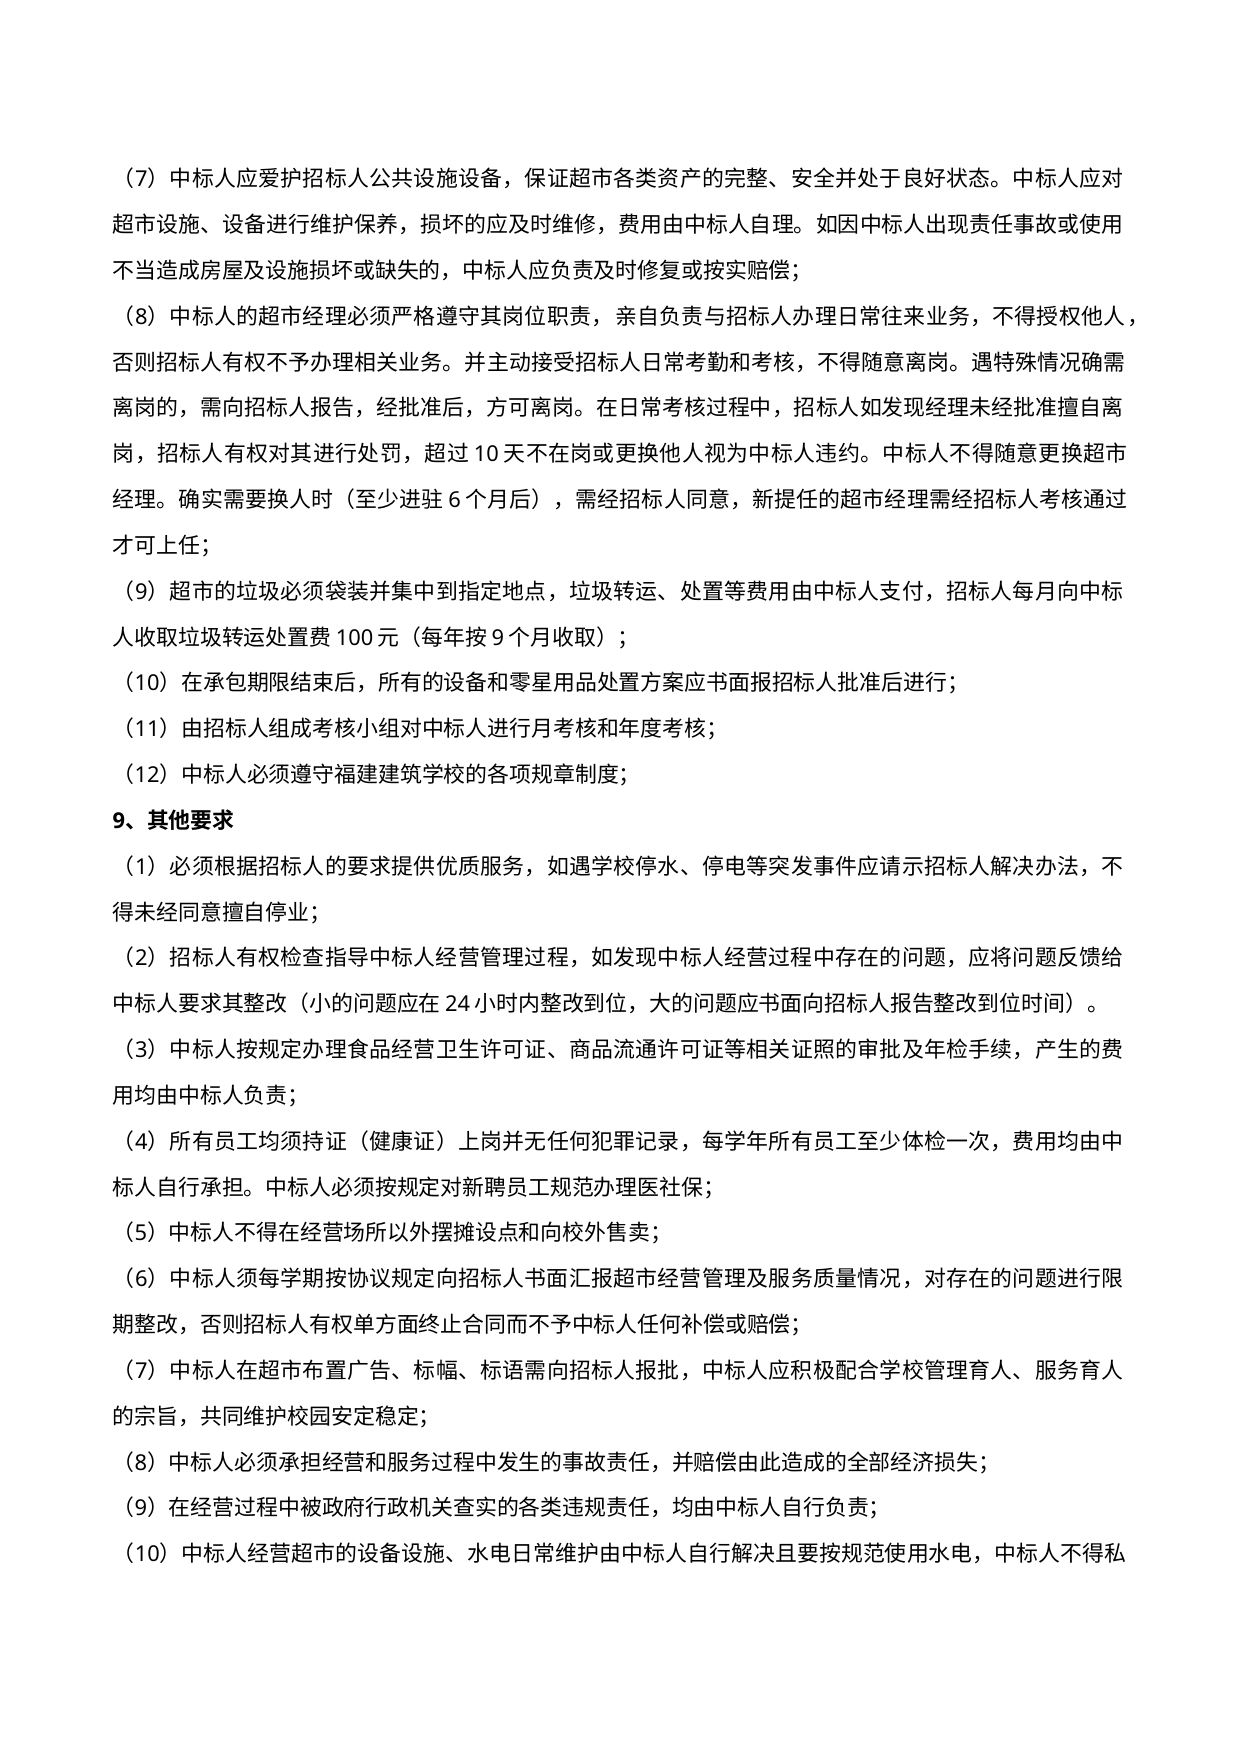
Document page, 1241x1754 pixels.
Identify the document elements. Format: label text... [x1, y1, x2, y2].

text （3）中标人按规定办理食品经营卫生许可证、商品流通许可证等相关证照的审批及年检手续，产生的费用均由中标人负责； [112, 1021, 1128, 1112]
text （11）由招标人组成考核小组对中标人进行月考核和年度考核； [112, 700, 1128, 746]
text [112, 1525, 1128, 1571]
text （6）中标人须每学期按协议规定向招标人书面汇报超市经营管理及服务质量情况，对存在的问题进行限期整改，否则招标人有权单方面终止合同而不予中标人任何补偿或赔偿； [112, 1250, 1128, 1342]
text （7）中标人在超市布置广告、标幅、标语需向招标人报批，中标人应积极配合学校管理育人、服务育人的宗旨，共同维护校园安定稳定； [112, 1342, 1128, 1433]
text （5）中标人不得在经营场所以外摆摊设点和向校外售卖； [112, 1204, 1128, 1250]
text （8）中标人的超市经理必须严格遵守其岗位职责，亲自负责与招标人办理日常往来业务，不得授权他人，否则招标人有权不予办理相关业务。并主动接受招标人日常考勤和考核，不得随意离岗。遇特殊情况确需离岗的，需向招标人报告，经批准后，方可离岗。在日常考核过程中，招标人如发现经理未经批准擅自离岗，招标人有权对其进行处罚，超过10天不在岗或更换他人视为中标人违约。中标人不得随意更换超市经理。确实需要换人时（至少进驻6个月后），需经招标人同意，新提任的超市经理需经招标人考核通过才可上任； [112, 287, 1128, 562]
text （1）必须根据招标人的要求提供优质服务，如遇学校停水、停电等突发事件应请示招标人解决办法，不得未经同意擅自停业； [112, 837, 1128, 929]
text （10）在承包期限结束后，所有的设备和零星用品处置方案应书面报招标人批准后进行； [112, 654, 1128, 700]
text （9）超市的垃圾必须袋装并集中到指定地点，垃圾转运、处置等费用由中标人支付，招标人每月向中标人收取垃圾转运处置费100元（每年按9个月收取）； [112, 562, 1128, 654]
text （12）中标人必须遵守福建建筑学校的各项规章制度； [112, 746, 1128, 792]
text （8）中标人必须承担经营和服务过程中发生的事故责任，并赔偿由此造成的全部经济损失； [112, 1433, 1128, 1479]
text （9）在经营过程中被政府行政机关查实的各类违规责任，均由中标人自行负责； [112, 1479, 1128, 1525]
text （2）招标人有权检查指导中标人经营管理过程，如发现中标人经营过程中存在的问题，应将问题反馈给中标人要求其整改（小的问题应在24小时内整改到位，大的问题应书面向招标人报告整改到位时间）。 [112, 929, 1128, 1021]
text （4）所有员工均须持证（健康证）上岗并无任何犯罪记录，每学年所有员工至少体检一次，费用均由中标人自行承担。中标人必须按规定对新聘员工规范办理医社保； [112, 1112, 1128, 1204]
text （7）中标人应爱护招标人公共设施设备，保证超市各类资产的完整、安全并处于良好状态。中标人应对超市设施、设备进行维护保养，损坏的应及时维修，费用由中标人自理。如因中标人出现责任事故或使用不当造成房屋及设施损坏或缺失的，中标人应负责及时修复或按实赔偿； [112, 150, 1128, 287]
text 9、其他要求 [112, 792, 1128, 837]
